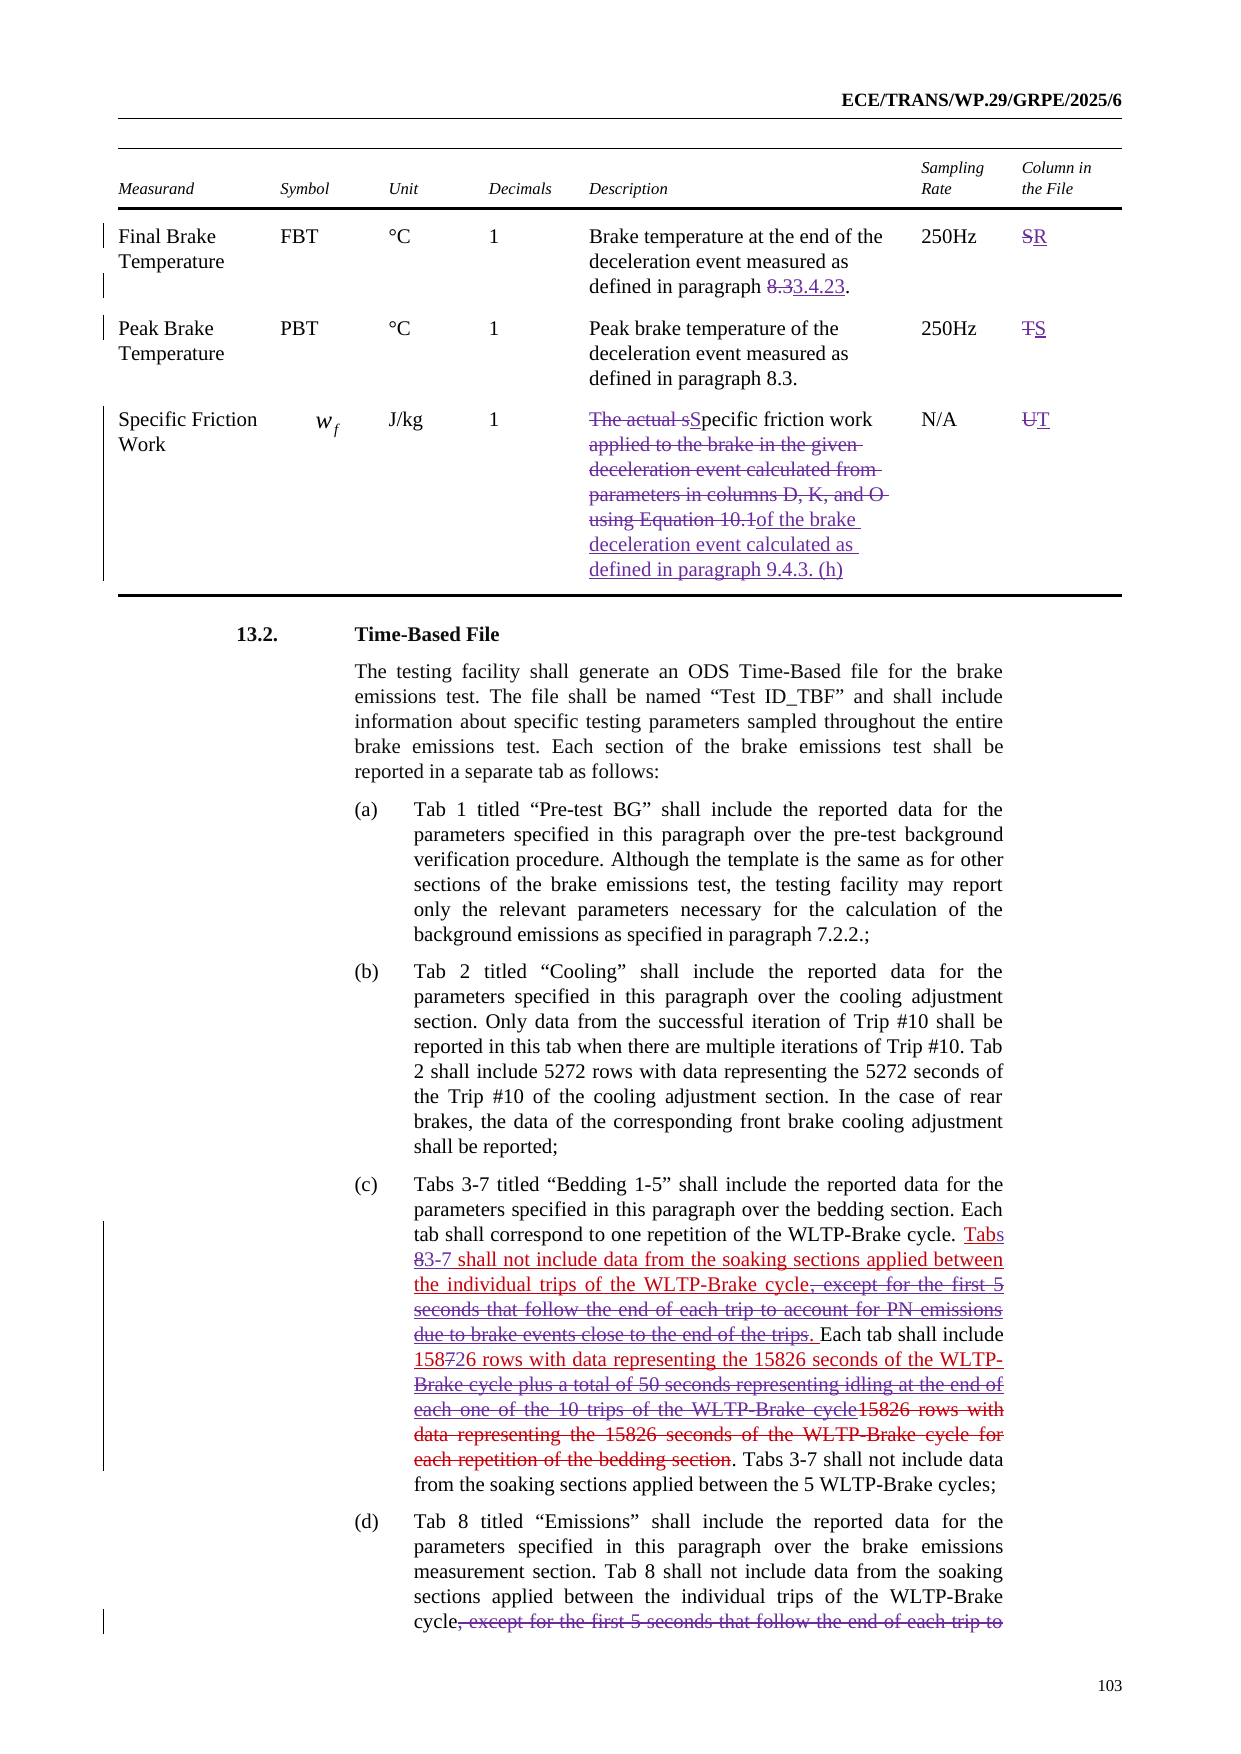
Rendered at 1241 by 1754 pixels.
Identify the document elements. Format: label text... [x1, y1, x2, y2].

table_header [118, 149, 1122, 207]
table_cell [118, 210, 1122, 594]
text The testing facility shall generate an ODS Time-Based file for the brake emissions test. The file shall be named “Test ID_TBF” and shall include information about specific testing parameters sampled throughout the entire brake emissions test. Each section of the brake emissions test shall be reported in a separate tab as follows: [354, 658, 1004, 783]
subtitle (c) Tabs 3-7 titled “Bedding 1-5” shall include the reported data for the parameters specified in this paragraph over the bedding section. Each tab shall correspond to one repetition of the WLTP-Brake cycle. Each tab shall include . Tabs 3-7 shall not include data from the soaking sections applied between the 5 WLTP-Brake cycles; [354, 1171, 1004, 1496]
subtitle (a) Tab 1 titled “Pre-test BG” shall include the reported data for the parameters specified in this paragraph over the pre-test background verification procedure. Although the template is the same as for other sections of the brake emissions test, the testing facility may report only the relevant parameters necessary for the calculation of the background emissions as specified in paragraph 7.2.2.; [354, 796, 1004, 946]
subtitle (b) Tab 2 titled “Cooling” shall include the reported data for the parameters specified in this paragraph over the cooling adjustment section. Only data from the successful iteration of Trip #10 shall be reported in this tab when there are multiple iterations of Trip #10. Tab 2 shall include 5272 rows with data representing the 5272 seconds of the Trip #10 of the cooling adjustment section. In the case of rear brakes, the data of the corresponding front brake cooling adjustment shall be reported; [354, 958, 1004, 1158]
subtitle 13.2. Time-Based File [236, 622, 1004, 646]
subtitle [354, 1508, 1004, 1633]
